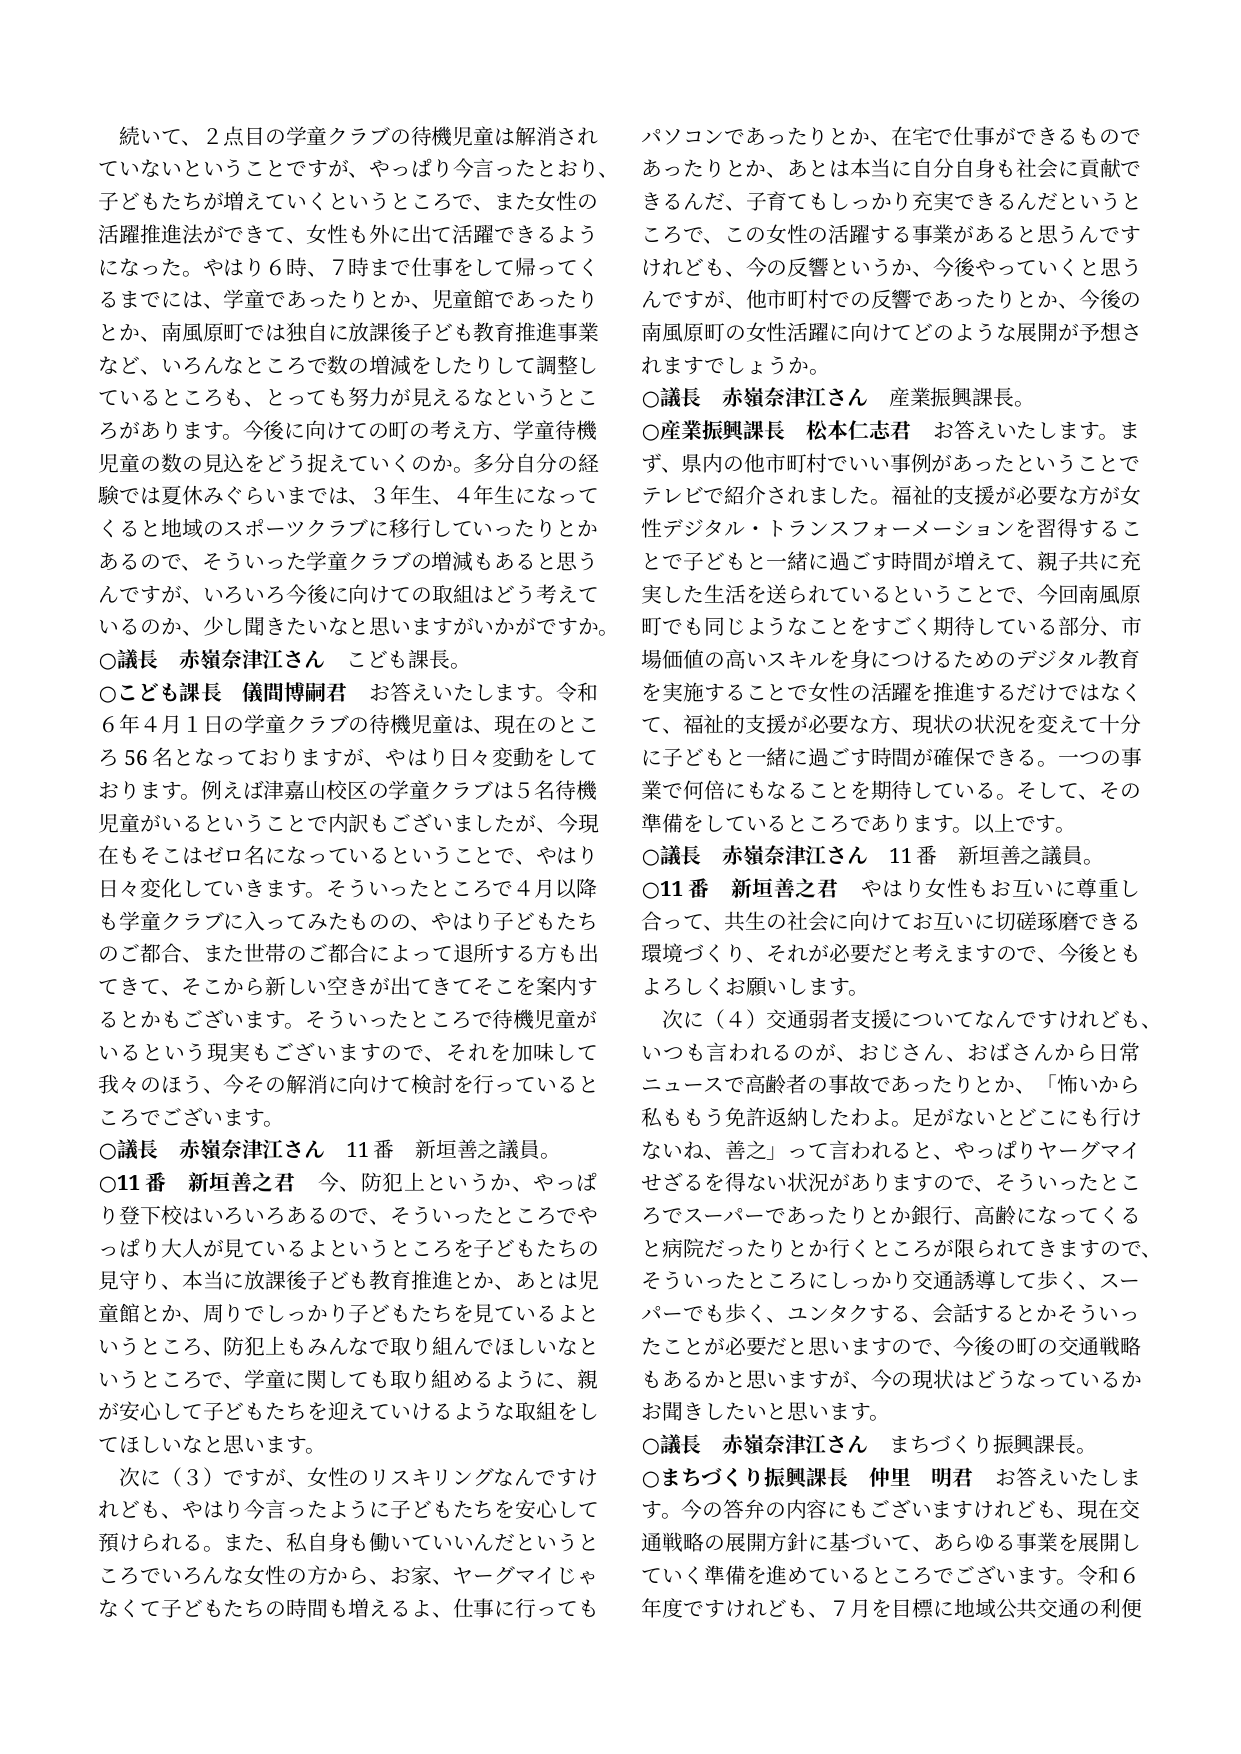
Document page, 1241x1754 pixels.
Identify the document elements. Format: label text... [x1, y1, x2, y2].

text ○議長 赤嶺奈津江さん 11番 新垣善之議員。 [642, 838, 1142, 871]
text 次に（４）交通弱者支援についてなんですけれども、いつも言われるのが、おじさん、おばさんから日常ニュースで高齢者の事故であったりとか、「怖いから私ももう免許返納したわよ。足がないとどこにも行けないね、善之」って言われると、やっぱりヤーグマイせざるを得ない状況がありますので、そういったところでスーパーであったりとか銀行、高齢になってくると病院だったりとか行くところが限られてきますので、そういったところにしっかり交通誘導して歩く、スーパーでも歩く、ユンタクする、会話するとかそういったことが必要だと思いますので、今後の町の交通戦略もあるかと思いますが、今の現状はどうなっているかお聞きしたいと思います。 [642, 1002, 1142, 1427]
text ○産業振興課長 松本仁志君 お答えいたします。まず、県内の他市町村でいい事例があったということでテレビで紹介されました。福祉的支援が必要な方が女性デジタル・トランスフォーメーションを習得することで子どもと一緒に過ごす時間が増えて、親子共に充実した生活を送られているということで、今回南風原町でも同じようなことをすごく期待している部分、市場価値の高いスキルを身につけるためのデジタル教育を実施することで女性の活躍を推進するだけではなくて、福祉的支援が必要な方、現状の状況を変えて十分に子どもと一緒に過ごす時間が確保できる。一つの事業で何倍にもなることを期待している。そして、その準備をしているところであります。以上です。 [642, 413, 1142, 838]
text 次に（３）ですが、女性のリスキリングなんですけれども、やはり今言ったように子どもたちを安心して預けられる。また、私自身も働いていいんだというところでいろんな女性の方から、お家、ヤーグマイじゃなくて子どもたちの時間も増えるよ、仕事に行ってもパソコンであったりとか、在宅で仕事ができるものであったりとか、あとは本当に自分自身も社会に貢献できるんだ、子育てもしっかり充実できるんだというところで、この女性の活躍する事業があると思うんですけれども、今の反響というか、今後やっていくと思うんですが、他市町村での反響であったりとか、今後の南風原町の女性活躍に向けてどのような展開が予想されますでしょうか。 [99, 1460, 599, 1623]
text ○議長 赤嶺奈津江さん こども課長。 [99, 642, 599, 675]
text 次に（３）ですが、女性のリスキリングなんですけれども、やはり今言ったように子どもたちを安心して預けられる。また、私自身も働いていいんだというところでいろんな女性の方から、お家、ヤーグマイじゃなくて子どもたちの時間も増えるよ、仕事に行ってもパソコンであったりとか、在宅で仕事ができるものであったりとか、あとは本当に自分自身も社会に貢献できるんだ、子育てもしっかり充実できるんだというところで、この女性の活躍する事業があると思うんですけれども、今の反響というか、今後やっていくと思うんですが、他市町村での反響であったりとか、今後の南風原町の女性活躍に向けてどのような展開が予想されますでしょうか。 [642, 119, 1142, 380]
text ○11番 新垣善之君 やはり女性もお互いに尊重し合って、共生の社会に向けてお互いに切磋琢磨できる環境づくり、それが必要だと考えますので、今後ともよろしくお願いします。 [642, 871, 1142, 1002]
text ○議長 赤嶺奈津江さん 産業振興課長。 [642, 380, 1142, 413]
text ○議長 赤嶺奈津江さん まちづくり振興課長。 [642, 1427, 1142, 1460]
text 続いて、２点目の学童クラブの待機児童は解消されていないということですが、やっぱり今言ったとおり、子どもたちが増えていくというところで、また女性の活躍推進法ができて、女性も外に出て活躍できるようになった。やはり６時、７時まで仕事をして帰ってくるまでには、学童であったりとか、児童館であったりとか、南風原町では独自に放課後子ども教育推進事業など、いろんなところで数の増減をしたりして調整しているところも、とっても努力が見えるなというところがあります。今後に向けての町の考え方、学童待機児童の数の見込をどう捉えていくのか。多分自分の経験では夏休みぐらいまでは、３年生、４年生になってくると地域のスポーツクラブに移行していったりとかあるので、そういった学童クラブの増減もあると思うんですが、いろいろ今後に向けての取組はどう考えているのか、少し聞きたいなと思いますがいかがですか。 [99, 119, 599, 642]
text ○11番 新垣善之君 今、防犯上というか、やっぱり登下校はいろいろあるので、そういったところでやっぱり大人が見ているよというところを子どもたちの見守り、本当に放課後子ども教育推進とか、あとは児童館とか、周りでしっかり子どもたちを見ているよというところ、防犯上もみんなで取り組んでほしいなというところで、学童に関しても取り組めるように、親が安心して子どもたちを迎えていけるような取組をしてほしいなと思います。 [99, 1165, 599, 1460]
text ○議長 赤嶺奈津江さん 11番 新垣善之議員。 [99, 1133, 599, 1165]
text ○こども課長 儀間博嗣君 お答えいたします。令和６年４月１日の学童クラブの待機児童は、現在のところ56名となっておりますが、やはり日々変動をしております。例えば津嘉山校区の学童クラブは５名待機児童がいるということで内訳もございましたが、今現在もそこはゼロ名になっているということで、やはり日々変化していきます。そういったところで４月以降も学童クラブに入ってみたものの、やはり子どもたちのご都合、また世帯のご都合によって退所する方も出てきて、そこから新しい空きが出てきてそこを案内するとかもございます。そういったところで待機児童がいるという現実もございますので、それを加味して我々のほう、今その解消に向けて検討を行っているところでございます。 [99, 675, 599, 1133]
